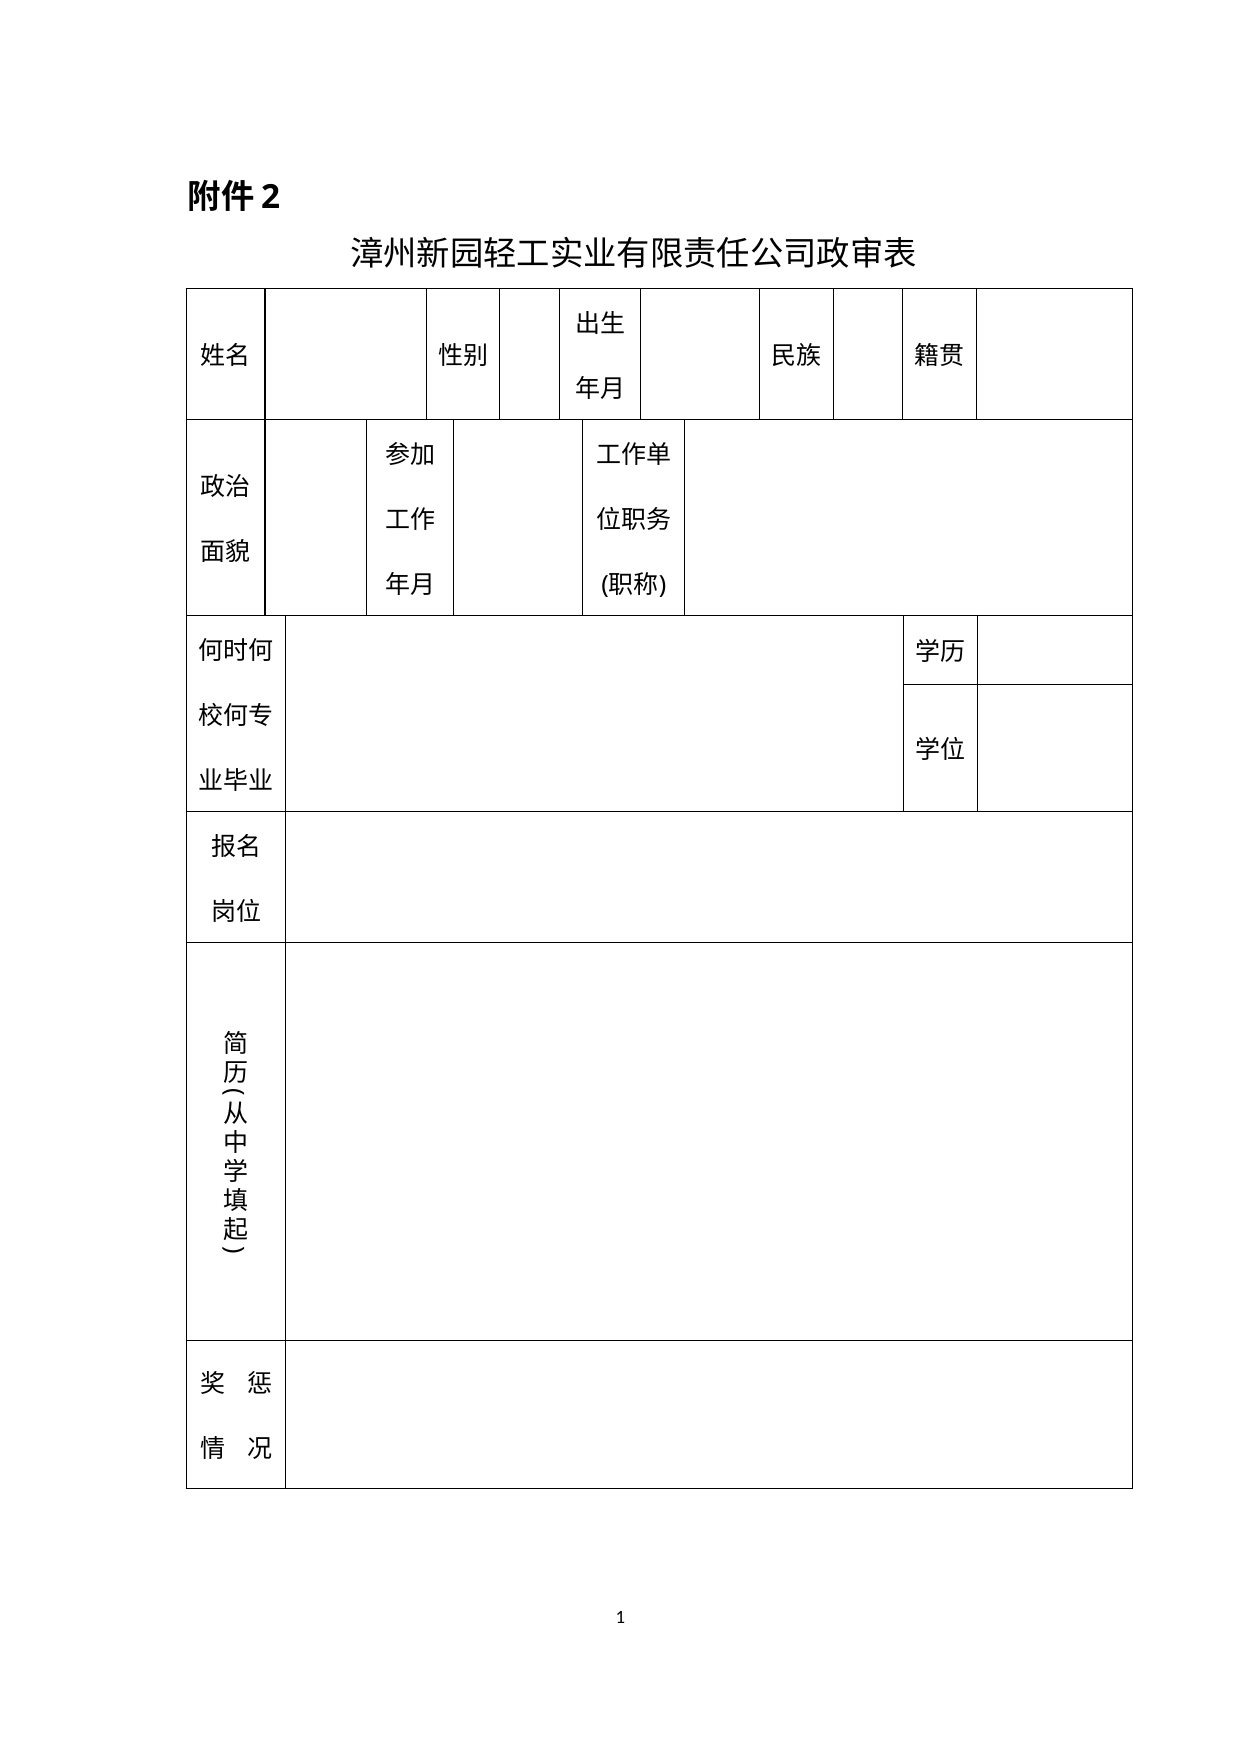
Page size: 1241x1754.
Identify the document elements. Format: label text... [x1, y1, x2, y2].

table_cell 报名 岗位 [187, 812, 285, 942]
table_cell 简历(从中学填起) [187, 943, 285, 1340]
table_header [266, 289, 426, 419]
table_cell [286, 812, 1132, 942]
table_header [834, 289, 902, 419]
table_cell [286, 943, 1132, 1340]
table_cell 工作单位职务(职称) [583, 420, 684, 615]
table_cell 参加工作年月 [367, 420, 453, 615]
table_header [977, 289, 1132, 419]
table_cell [978, 616, 1132, 683]
table_header [500, 289, 559, 419]
table_cell [978, 685, 1132, 811]
table_cell 学位 [904, 685, 977, 811]
table_header 出生 年月 [560, 289, 640, 419]
table_cell 学历 [904, 616, 977, 683]
text 附件2 [187, 162, 1053, 227]
table_header [641, 289, 759, 419]
table_cell [454, 420, 582, 615]
table_cell [266, 420, 366, 615]
table_cell 奖 惩 情 况 [187, 1341, 285, 1488]
table_cell [286, 616, 903, 811]
table_header 籍贯 [903, 289, 976, 419]
table_cell 政治面貌 [187, 420, 264, 615]
table_cell [685, 420, 1132, 615]
table_header 性别 [427, 289, 499, 419]
text 漳州新园轻工实业有限责任公司政审表 [187, 227, 1053, 275]
table_header 姓名 [187, 289, 264, 419]
table_cell [286, 1341, 1132, 1488]
table_header 民族 [760, 289, 833, 419]
table_cell 何时何校何专业毕业 [187, 616, 285, 811]
